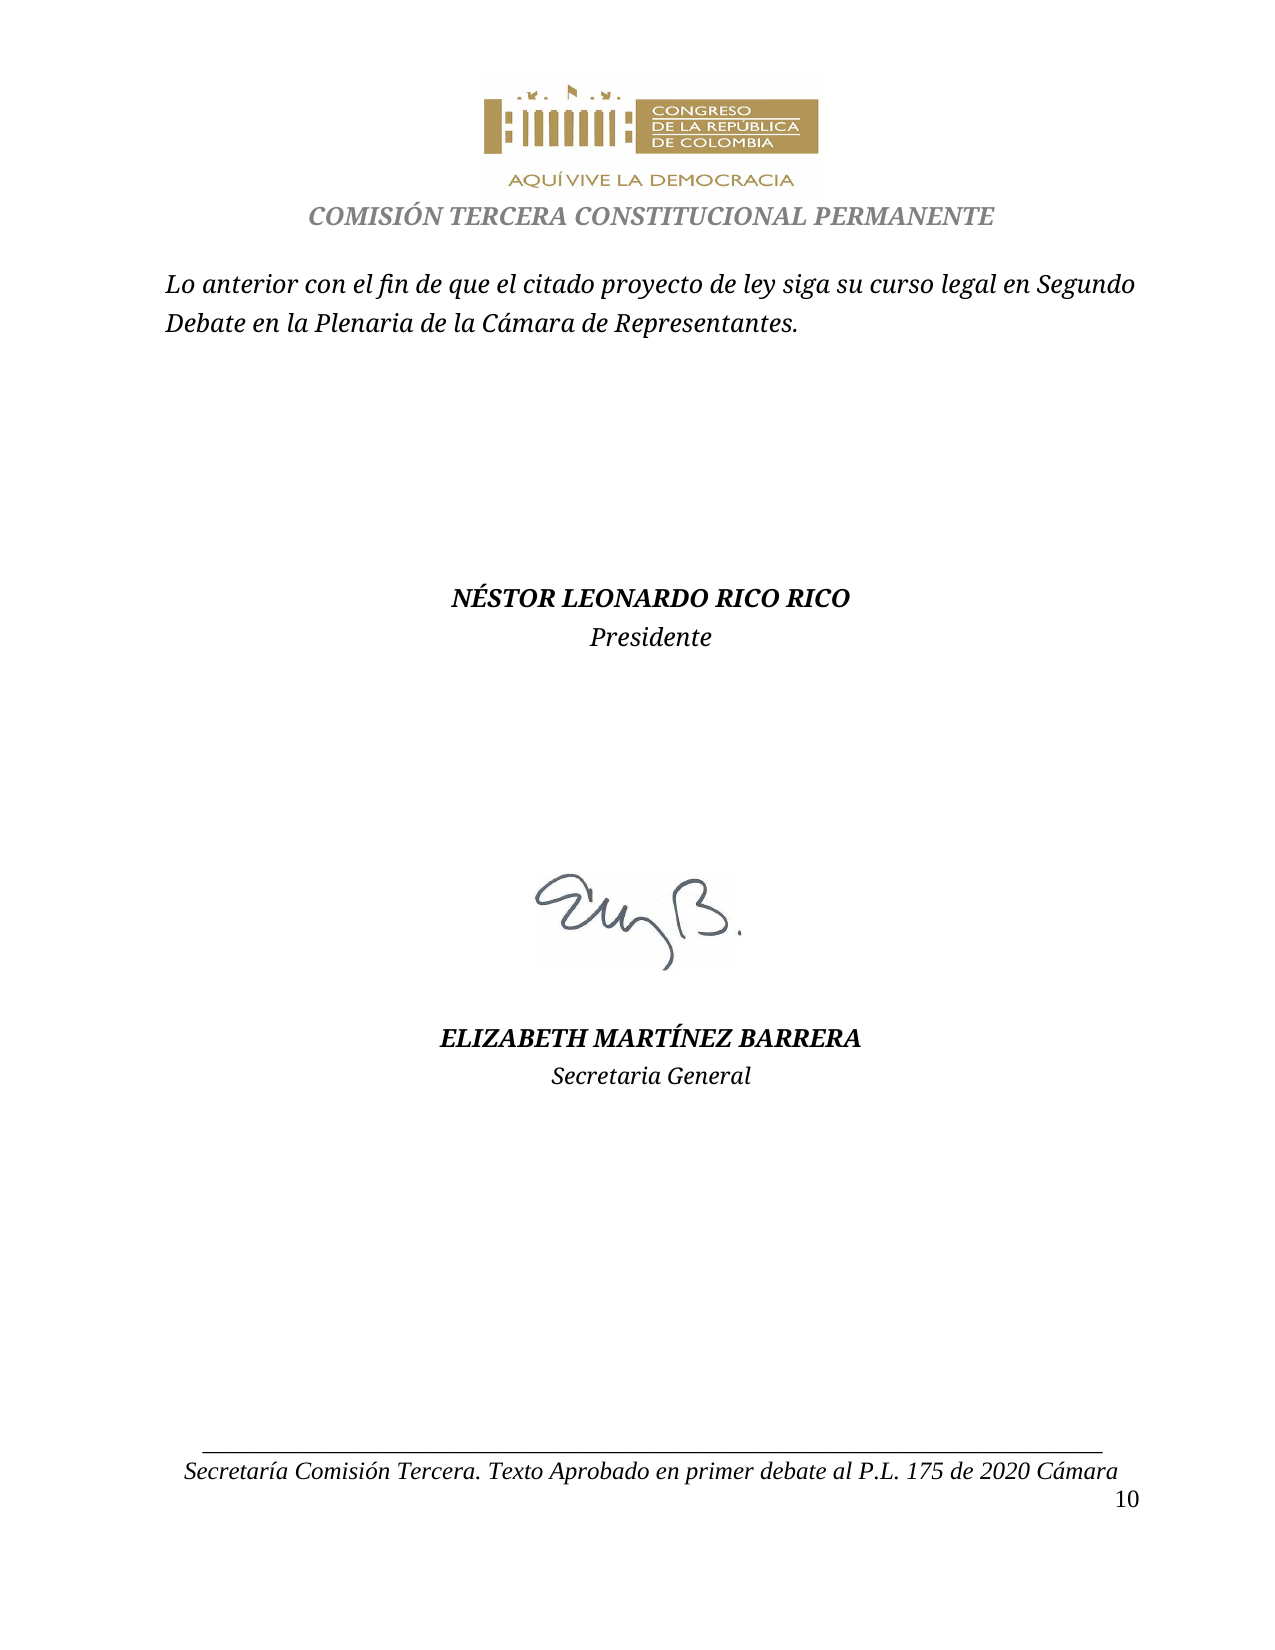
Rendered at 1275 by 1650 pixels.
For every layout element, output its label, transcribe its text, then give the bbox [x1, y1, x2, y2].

text Presidente [165, 619, 1139, 653]
picture [478, 73, 826, 199]
text NÉSTOR LEONARDO RICO RICO [165, 580, 1139, 614]
text Secretaria General [165, 1060, 1139, 1091]
text ELIZABETH MARTÍNEZ BARRERA [165, 1021, 1139, 1055]
text Lo anterior con el fin de que el citado proyecto de ley siga su curso legal en Segundo Debate en la Plenaria de la Cámara de Representantes. [165, 267, 1139, 340]
picture [533, 871, 742, 972]
